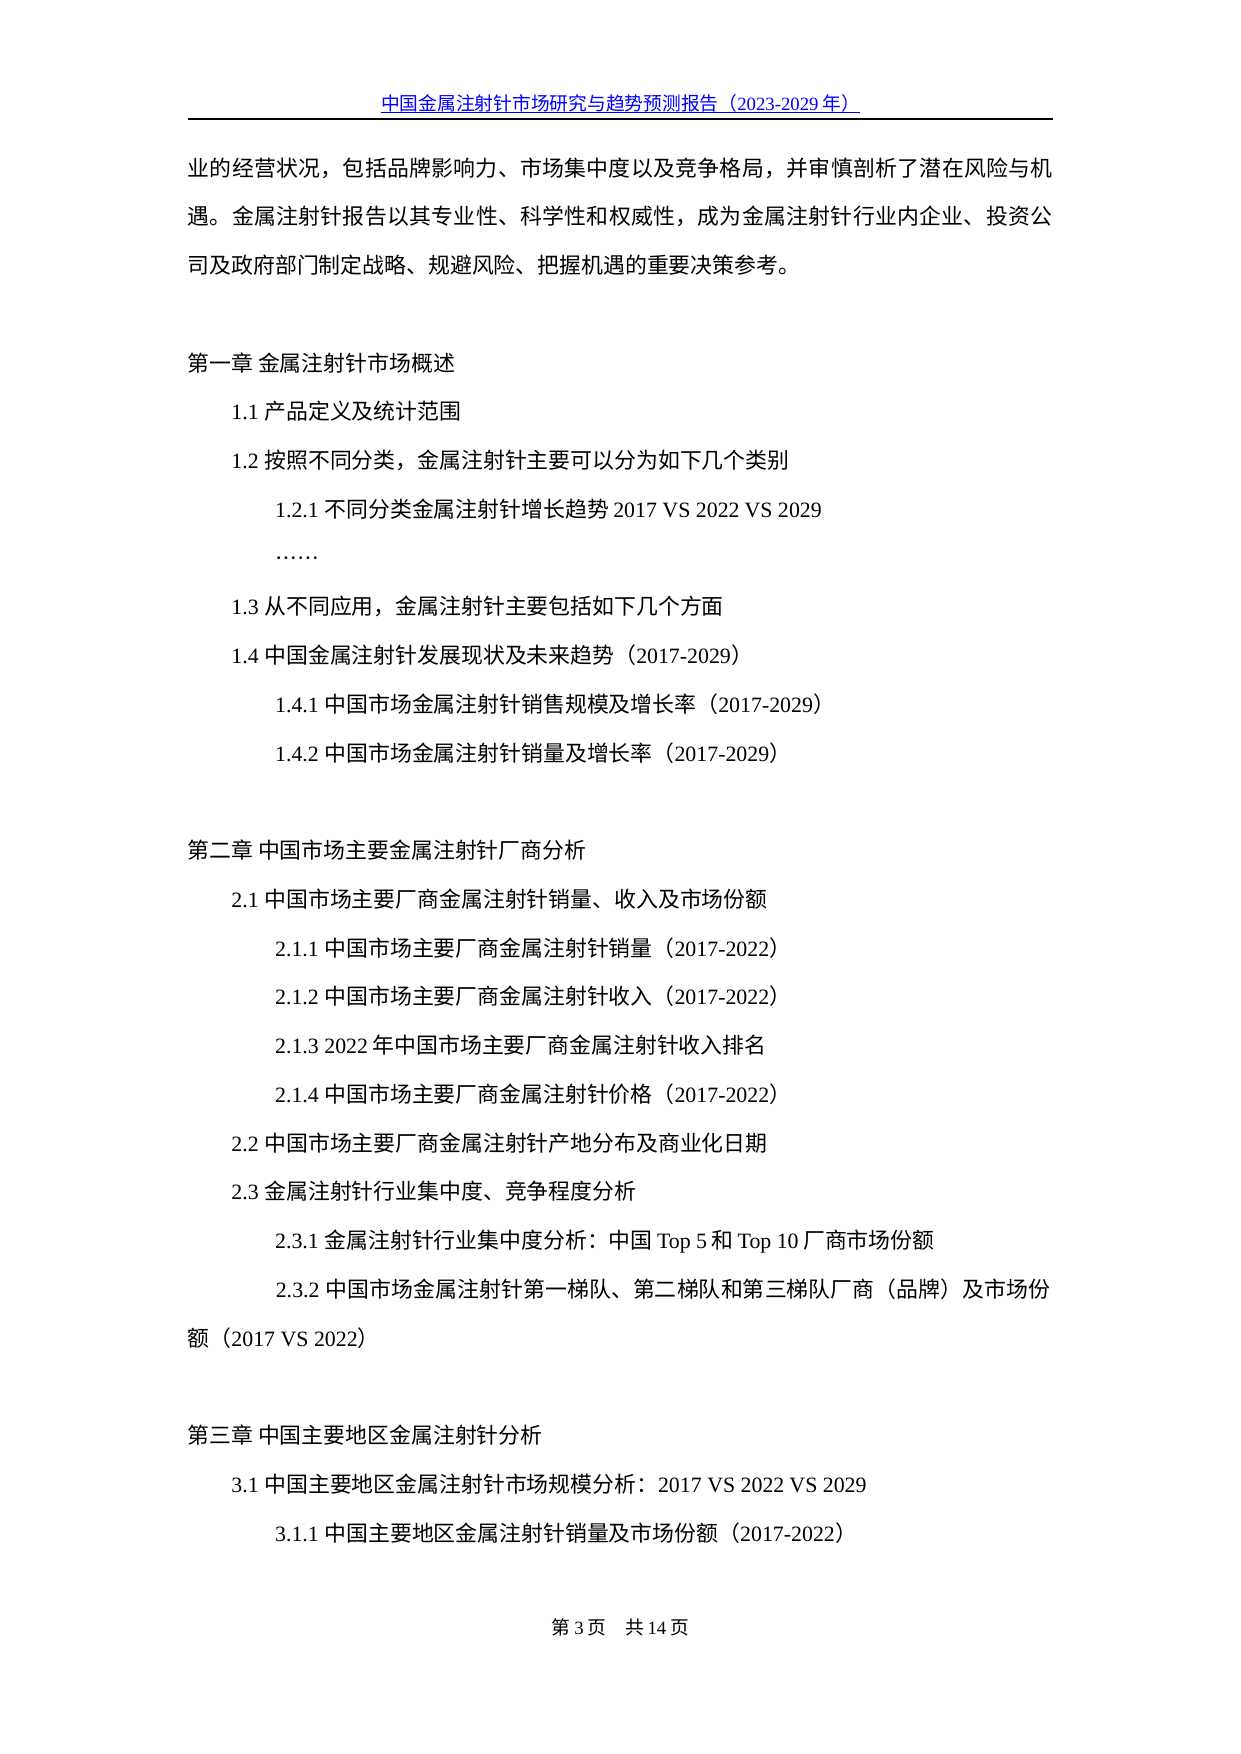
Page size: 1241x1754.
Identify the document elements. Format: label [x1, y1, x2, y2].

text [187, 150, 1053, 1548]
